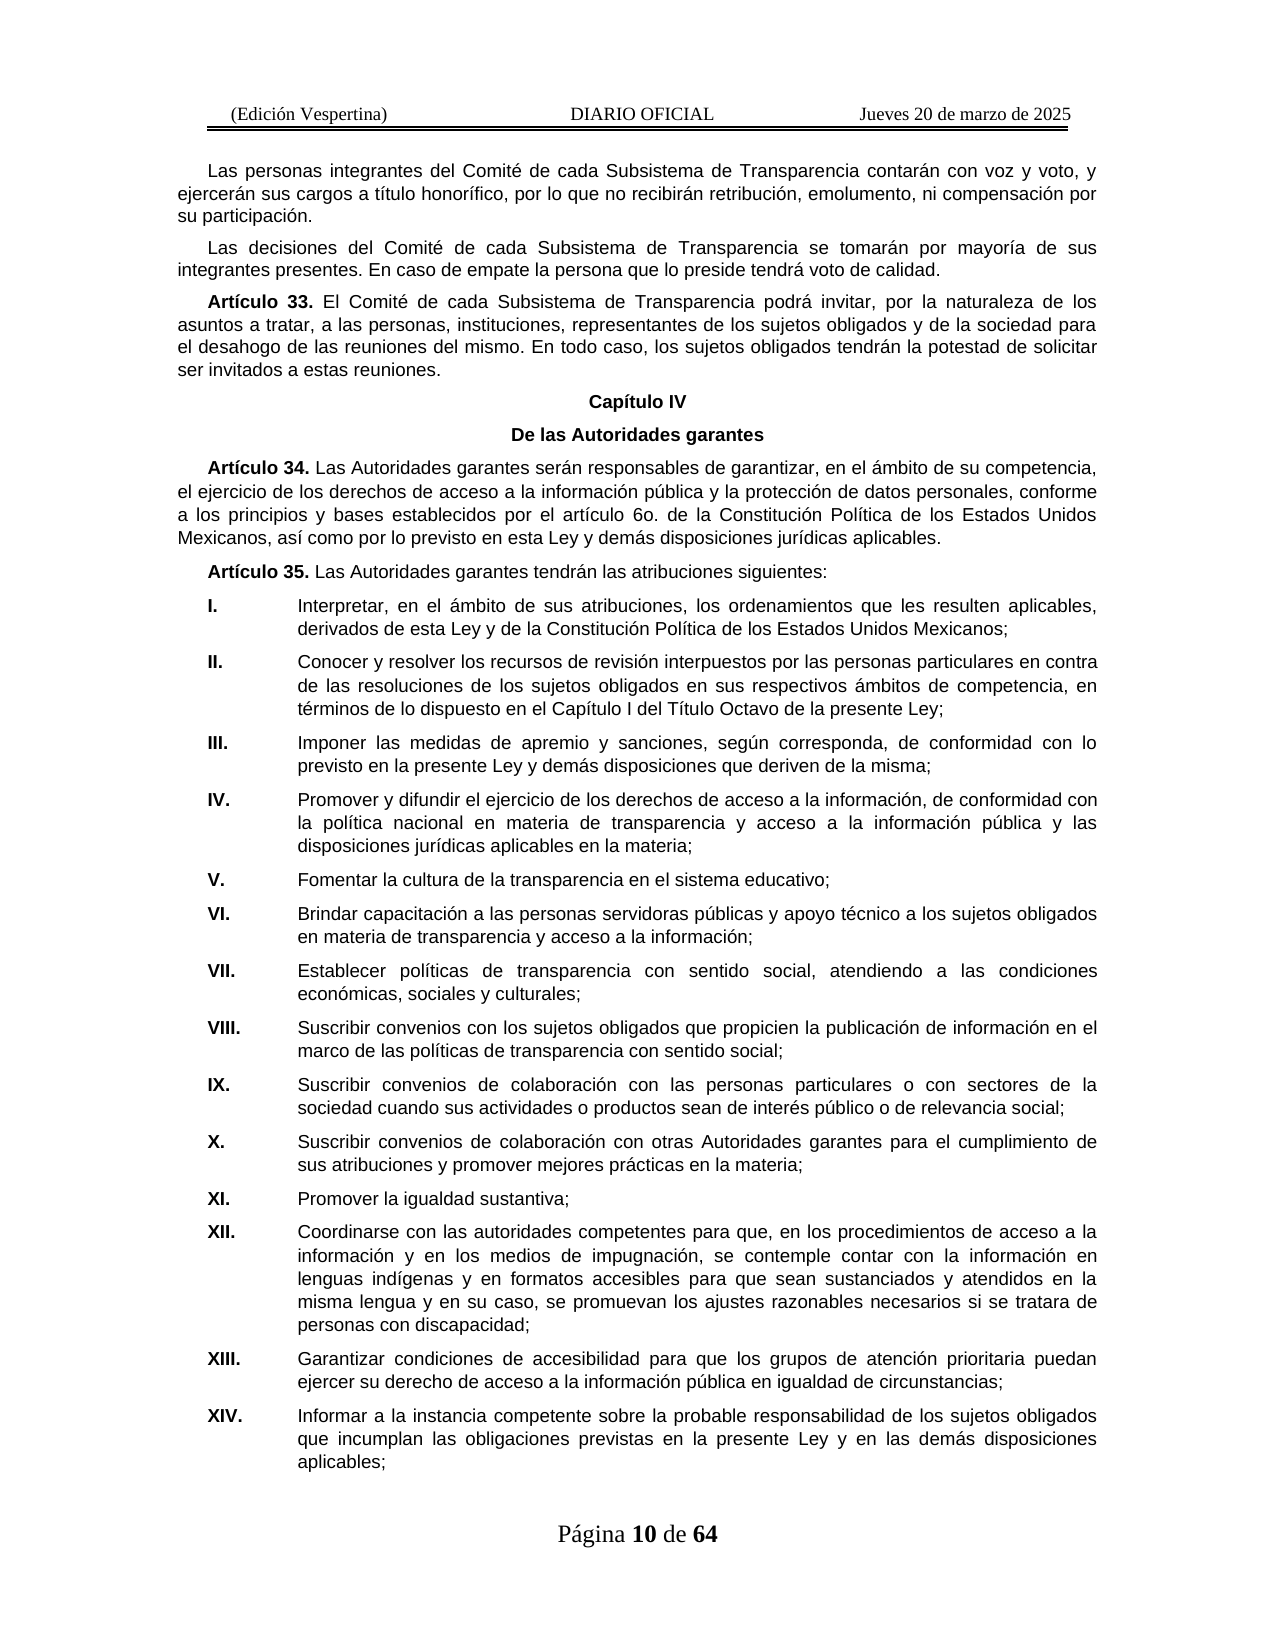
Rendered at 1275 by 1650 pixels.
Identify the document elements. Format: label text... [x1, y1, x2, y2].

text I. Interpretar, en el ámbito de sus atribuciones, los ordenamientos que les resulten aplicables, derivados de esta Ley y de la Constitución Política de los Estados Unidos Mexicanos; [207, 593, 1098, 640]
text Artículo 33. El Comité de cada Subsistema de Transparencia podrá invitar, por la naturaleza de los asuntos a tratar, a las personas, instituciones, representantes de los sujetos obligados y de la sociedad para el desahogo de las reuniones del mismo. En todo caso, los sujetos obligados tendrán la potestad de solicitar ser invitados a estas reuniones. [177, 291, 1098, 381]
text XII. Coordinarse con las autoridades competentes para que, en los procedimientos de acceso a la información y en los medios de impugnación, se contemple contar con la información en lenguas indígenas y en formatos accesibles para que sean sustanciados y atendidos en la misma lengua y en su caso, se promuevan los ajustes razonables necesarios si se tratara de personas con discapacidad; [207, 1220, 1098, 1336]
text Artículo 35. Las Autoridades garantes tendrán las atribuciones siguientes: [177, 560, 1098, 583]
text IX. Suscribir convenios de colaboración con las personas particulares o con sectores de la sociedad cuando sus actividades o productos sean de interés público o de relevancia social; [207, 1072, 1098, 1119]
text XIV. Informar a la instancia competente sobre la probable responsabilidad de los sujetos obligados que incumplan las obligaciones previstas en la presente Ley y en las demás disposiciones aplicables; [207, 1404, 1098, 1473]
text XI. Promover la igualdad sustantiva; [207, 1186, 1098, 1210]
text III. Imponer las medidas de apremio y sanciones, según corresponda, de conformidad con lo previsto en la presente Ley y demás disposiciones que deriven de la misma; [207, 731, 1098, 777]
text De las Autoridades garantes [177, 423, 1098, 446]
text Artículo 34. Las Autoridades garantes serán responsables de garantizar, en el ámbito de su competencia, el ejercicio de los derechos de acceso a la información pública y la protección de datos personales, conforme a los principios y bases establecidos por el artículo 6o. de la Constitución Política de los Estados Unidos Mexicanos, así como por lo previsto en esta Ley y demás disposiciones jurídicas aplicables. [177, 456, 1098, 549]
text IV. Promover y difundir el ejercicio de los derechos de acceso a la información, de conformidad con la política nacional en materia de transparencia y acceso a la información pública y las disposiciones jurídicas aplicables en la materia; [207, 788, 1098, 857]
text Las personas integrantes del Comité de cada Subsistema de Transparencia contarán con voz y voto, y ejercerán sus cargos a título honorífico, por lo que no recibirán retribución, emolumento, ni compensación por su participación. [177, 159, 1098, 227]
text Las decisiones del Comité de cada Subsistema de Transparencia se tomarán por mayoría de sus integrantes presentes. En caso de empate la persona que lo preside tendrá voto de calidad. [177, 236, 1098, 281]
text Capítulo IV [177, 390, 1098, 413]
text X. Suscribir convenios de colaboración con otras Autoridades garantes para el cumplimiento de sus atribuciones y promover mejores prácticas en la materia; [207, 1129, 1098, 1176]
text VIII. Suscribir convenios con los sujetos obligados que propicien la publicación de información en el marco de las políticas de transparencia con sentido social; [207, 1016, 1098, 1062]
text VI. Brindar capacitación a las personas servidoras públicas y apoyo técnico a los sujetos obligados en materia de transparencia y acceso a la información; [207, 902, 1098, 948]
text II. Conocer y resolver los recursos de revisión interpuestos por las personas particulares en contra de las resoluciones de los sujetos obligados en sus respectivos ámbitos de competencia, en términos de lo dispuesto en el Capítulo I del Título Octavo de la presente Ley; [207, 650, 1098, 720]
text XIII. Garantizar condiciones de accesibilidad para que los grupos de atención prioritaria puedan ejercer su derecho de acceso a la información pública en igualdad de circunstancias; [207, 1347, 1098, 1393]
text V. Fomentar la cultura de la transparencia en el sistema educativo; [207, 868, 1098, 891]
text VII. Establecer políticas de transparencia con sentido social, atendiendo a las condiciones económicas, sociales y culturales; [207, 958, 1098, 1005]
